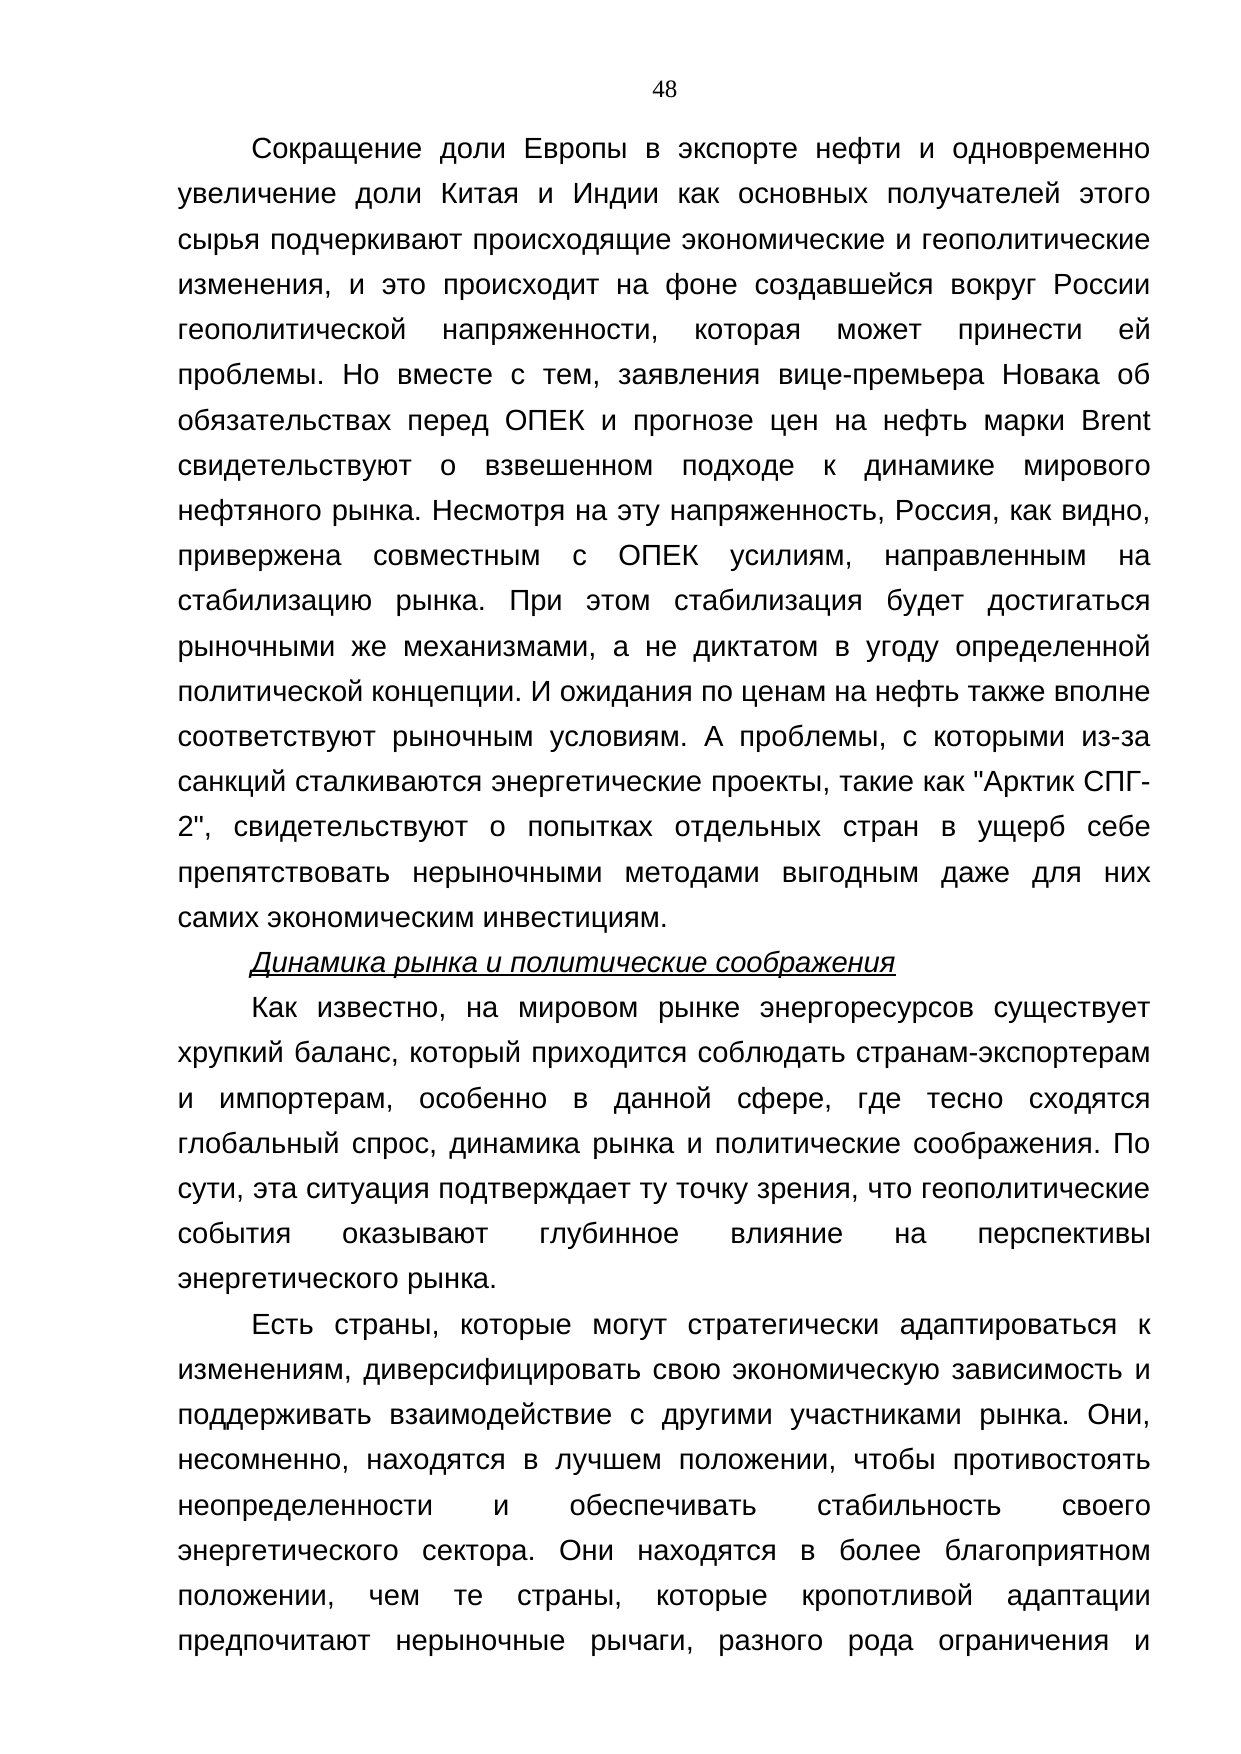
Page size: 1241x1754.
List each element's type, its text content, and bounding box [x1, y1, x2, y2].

text Динамика рынка и политические соображения [177, 945, 1152, 978]
text Сокращение доли Европы в экспорте нефти и одновременно увеличение доли Китая и Индии как основных получателей этого сырья подчеркивают происходящие экономические и геополитические изменения, и это происходит на фоне создавшейся вокруг России геополитической напряженности, которая может принести ей проблемы. Но вместе с тем, заявления вице-премьера Новака об обязательствах перед ОПЕК и прогнозе цен на нефть марки Brent свидетельствуют о взвешенном подходе к динамике мирового нефтяного рынка. Несмотря на эту напряженность, Россия, как видно, привержена совместным с ОПЕК усилиям, направленным на стабилизацию рынка. При этом стабилизация будет достигаться рыночными же механизмами, а не диктатом в угоду определенной политической концепции. И ожидания по ценам на нефть также вполне соответствуют рыночным условиям. А проблемы, с которыми из-за санкций сталкиваются энергетические проекты, такие как "Арктик СПГ-2", свидетельствуют о попытках отдельных стран в ущерб себе препятствовать нерыночными методами выгодным даже для них самих экономическим инвестициям. [177, 131, 1152, 933]
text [177, 1307, 1152, 1657]
text Как известно, на мировом рынке энергоресурсов существует хрупкий баланс, который приходится соблюдать странам-экспортерам и импортерам, особенно в данной сфере, где тесно сходятся глобальный спрос, динамика рынка и политические соображения. По сути, эта ситуация подтверждает ту точку зрения, что геополитические события оказывают глубинное влияние на перспективы энергетического рынка. [177, 990, 1152, 1295]
